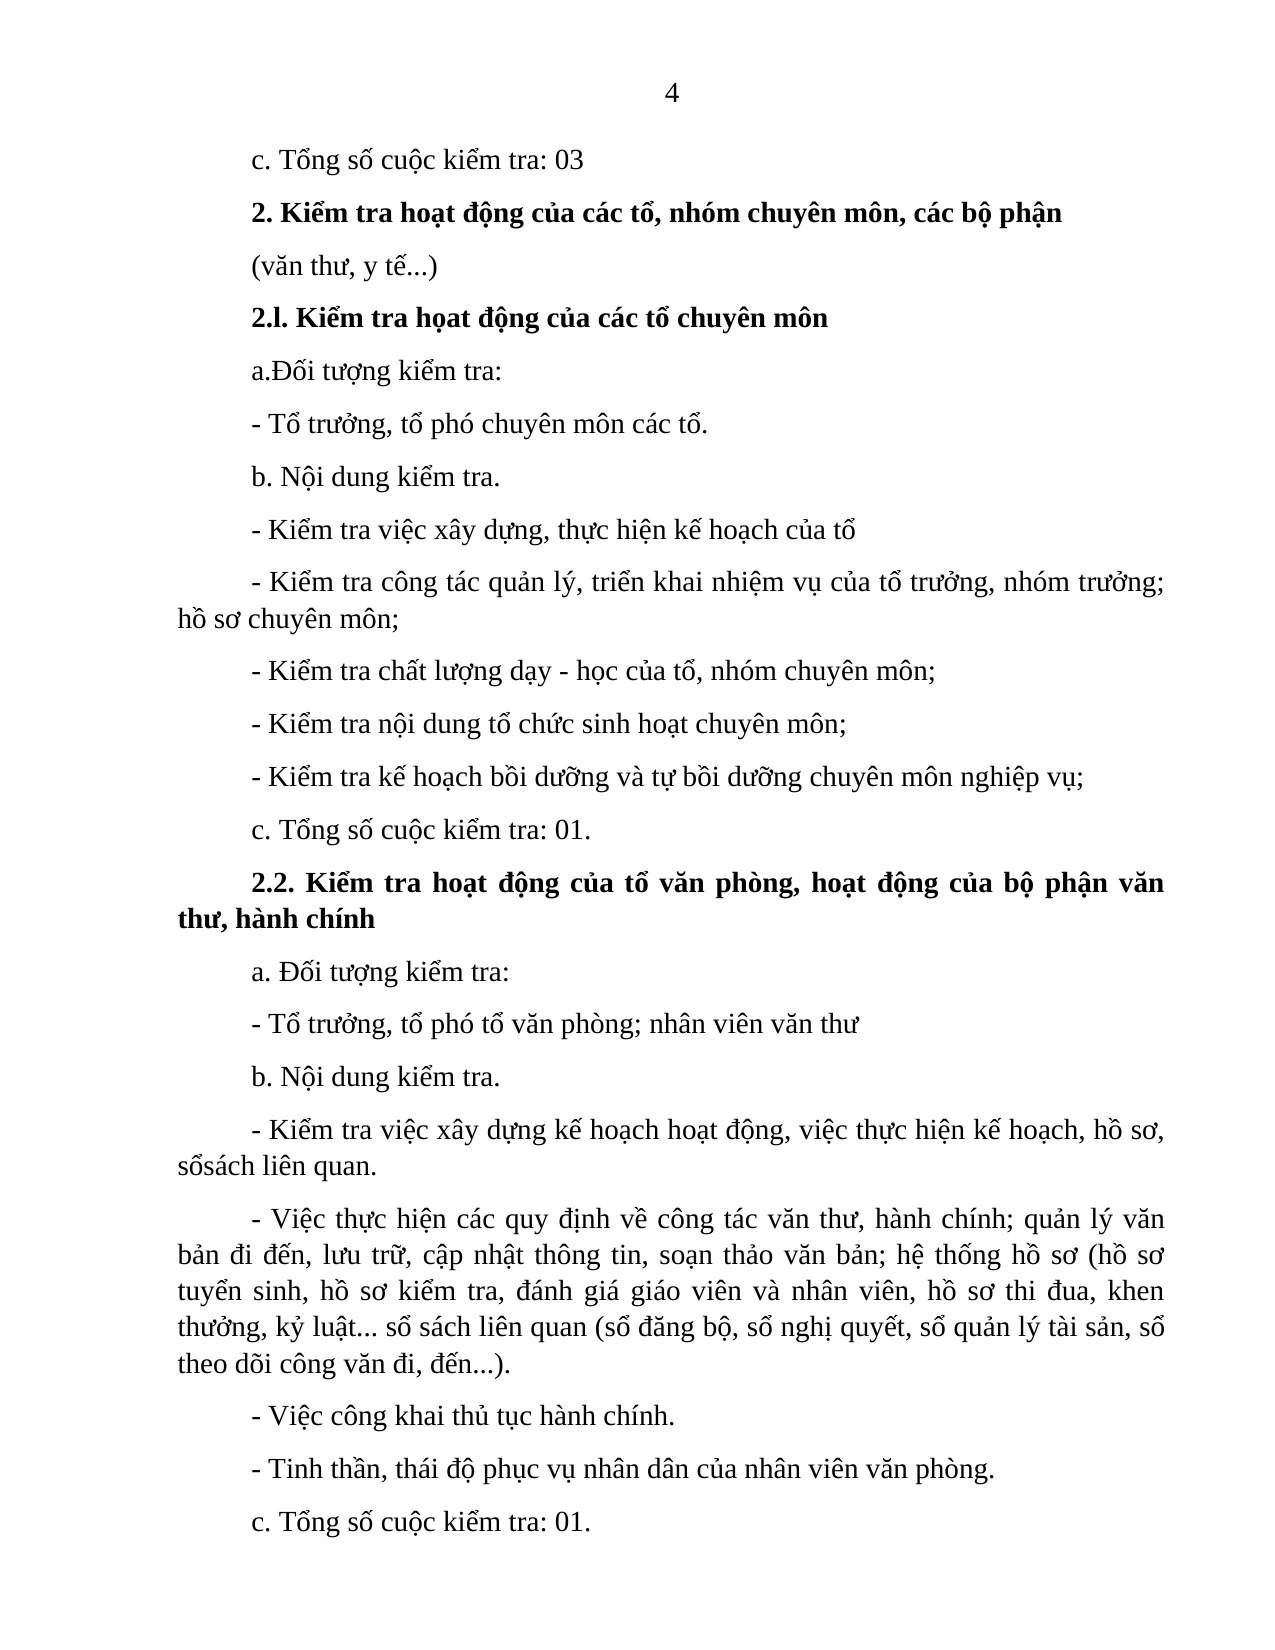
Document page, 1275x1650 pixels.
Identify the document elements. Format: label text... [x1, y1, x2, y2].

text - Tinh thần, thái độ phục vụ nhân dân của nhân viên văn phòng. [177, 1451, 1167, 1485]
text c. Tổng số cuộc kiểm tra: 03 [177, 142, 1167, 176]
text c. Tổng số cuộc kiểm tra: 01. [177, 1504, 1167, 1538]
text b. Nội dung kiểm tra. [177, 1059, 1167, 1093]
text - Kiểm tra nội dung tổ chức sinh hoạt chuyên môn; [177, 706, 1167, 740]
text - Kiểm tra công tác quản lý, triển khai nhiệm vụ của tổ trưởng, nhóm trưởng; hồ sơ chuyên môn; [177, 564, 1167, 634]
text 2.l. Kiểm tra họat động của các tổ chuyên môn [177, 301, 1167, 334]
text 2.2. Kiểm tra hoạt động của tổ văn phòng, hoạt động của bộ phận văn thư, hành chính [177, 865, 1167, 934]
text 2. Kiểm tra hoạt động của các tổ, nhóm chuyên môn, các bộ phận [177, 195, 1167, 228]
text - Tổ trưởng, tổ phó chuyên môn các tổ. [177, 406, 1167, 440]
text - Việc công khai thủ tục hành chính. [177, 1398, 1167, 1432]
text a.Đối tượng kiểm tra: [177, 353, 1167, 387]
text - Việc thực hiện các quy định về công tác văn thư, hành chính; quản lý văn bản đi đến, lưu trữ, cập nhật thông tin, soạn thảo văn bản; hệ thống hồ sơ (hồ sơ tuyển sinh, hồ sơ kiểm tra, đánh giá giáo viên và nhân viên, hồ sơ thi đua, khen thưởng, kỷ luật... sổ sách liên quan (sổ đăng bộ, sổ nghị quyết, sổ quản lý tài sản, sổ theo dõi công văn đi, đến...). [177, 1201, 1167, 1379]
text - Kiểm tra chất lượng dạy - học của tổ, nhóm chuyên môn; [177, 653, 1167, 687]
text - Kiểm tra kế hoạch bồi dưỡng và tự bồi dưỡng chuyên môn nghiệp vụ; [177, 759, 1167, 793]
text b. Nội dung kiểm tra. [177, 459, 1167, 492]
text (văn thư, y tế...) [177, 248, 1167, 281]
text a. Đối tượng kiểm tra: [177, 954, 1167, 987]
text - Kiểm tra việc xây dựng kế hoạch hoạt động, việc thực hiện kế hoạch, hồ sơ, sổsách liên quan. [177, 1112, 1167, 1182]
text - Tổ trưởng, tổ phó tổ văn phòng; nhân viên văn thư [177, 1007, 1167, 1040]
text - Kiểm tra việc xây dựng, thực hiện kế hoạch của tổ [177, 512, 1167, 545]
text c. Tổng số cuộc kiểm tra: 01. [177, 812, 1167, 846]
